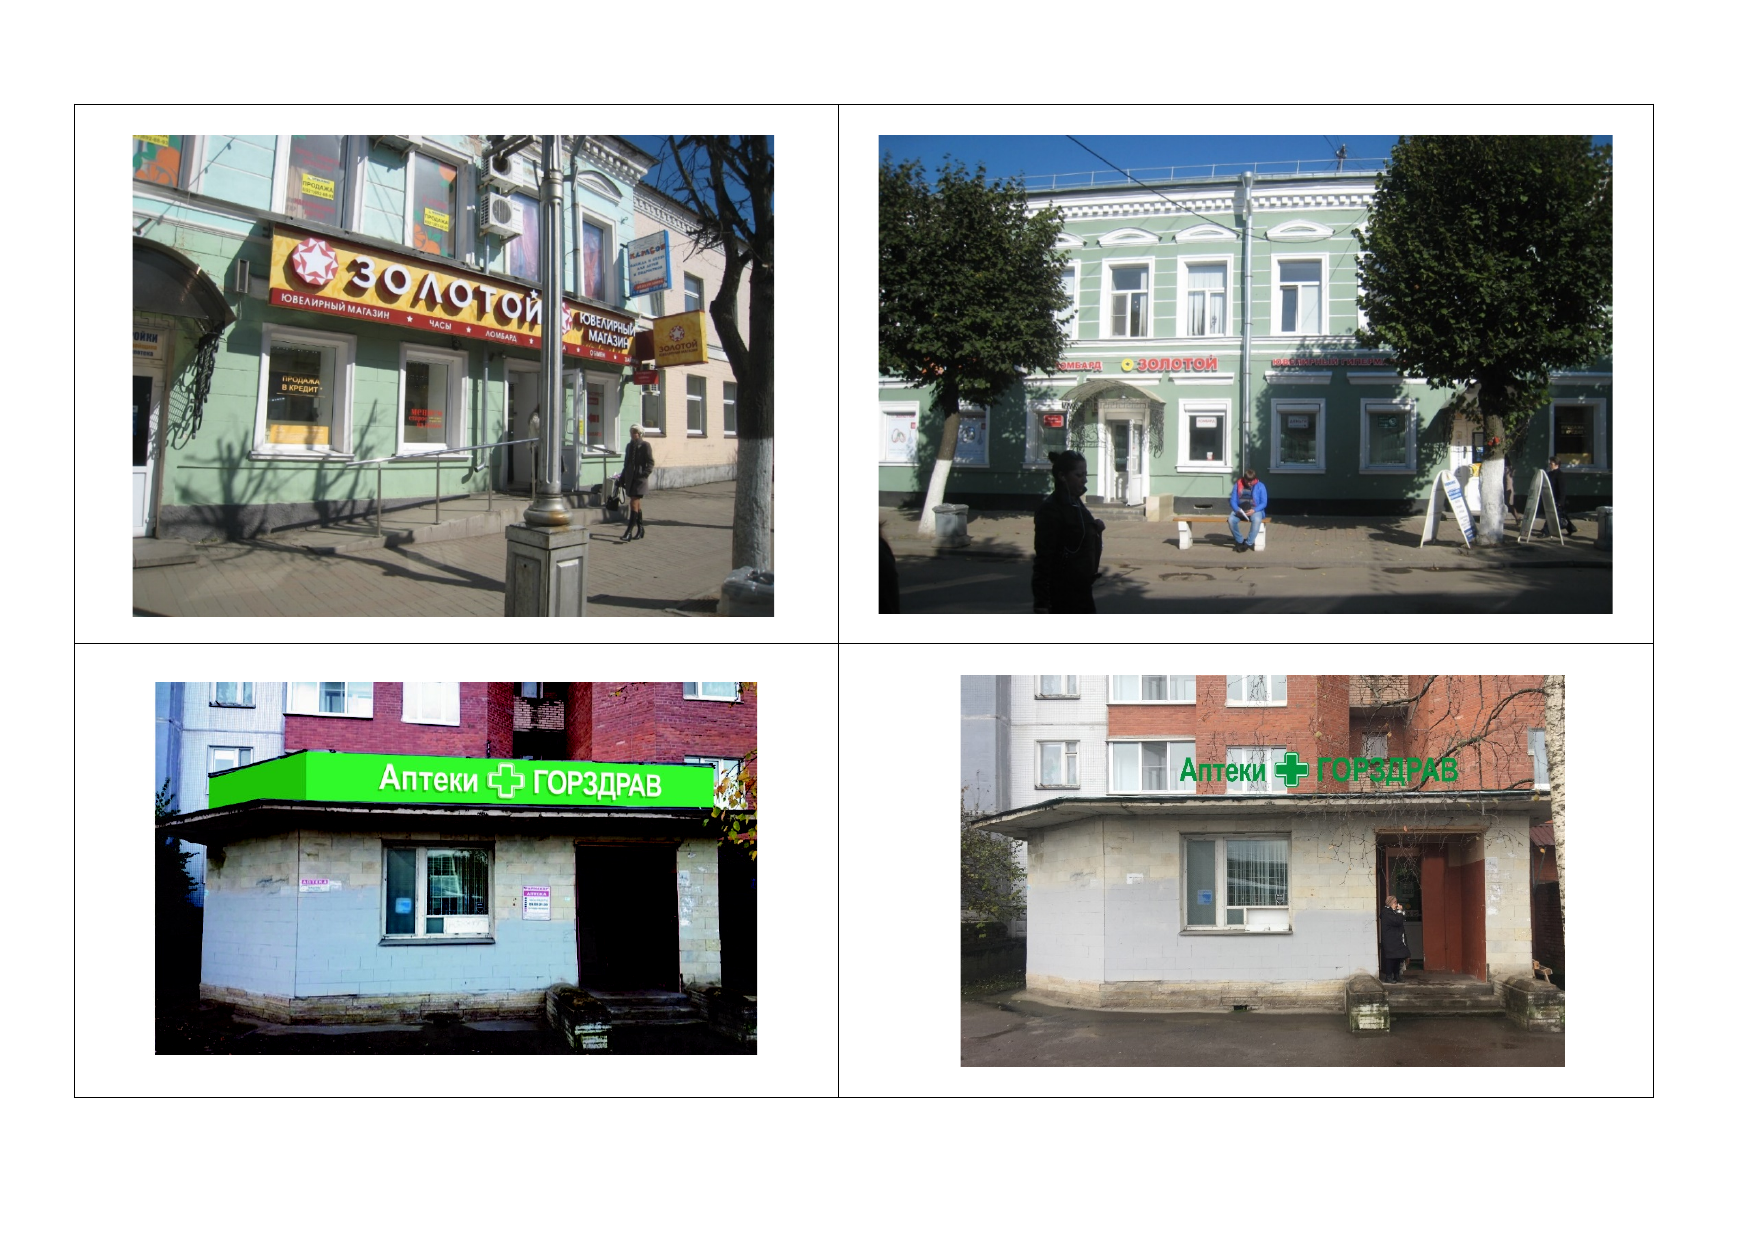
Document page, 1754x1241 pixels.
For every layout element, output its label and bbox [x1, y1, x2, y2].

picture [878, 135, 1613, 614]
table_cell [75, 644, 838, 1097]
table_cell [75, 105, 838, 643]
table_cell [839, 644, 1653, 1097]
picture [152, 682, 758, 1055]
picture [960, 675, 1565, 1067]
picture [132, 135, 775, 617]
table_cell [839, 105, 1653, 643]
